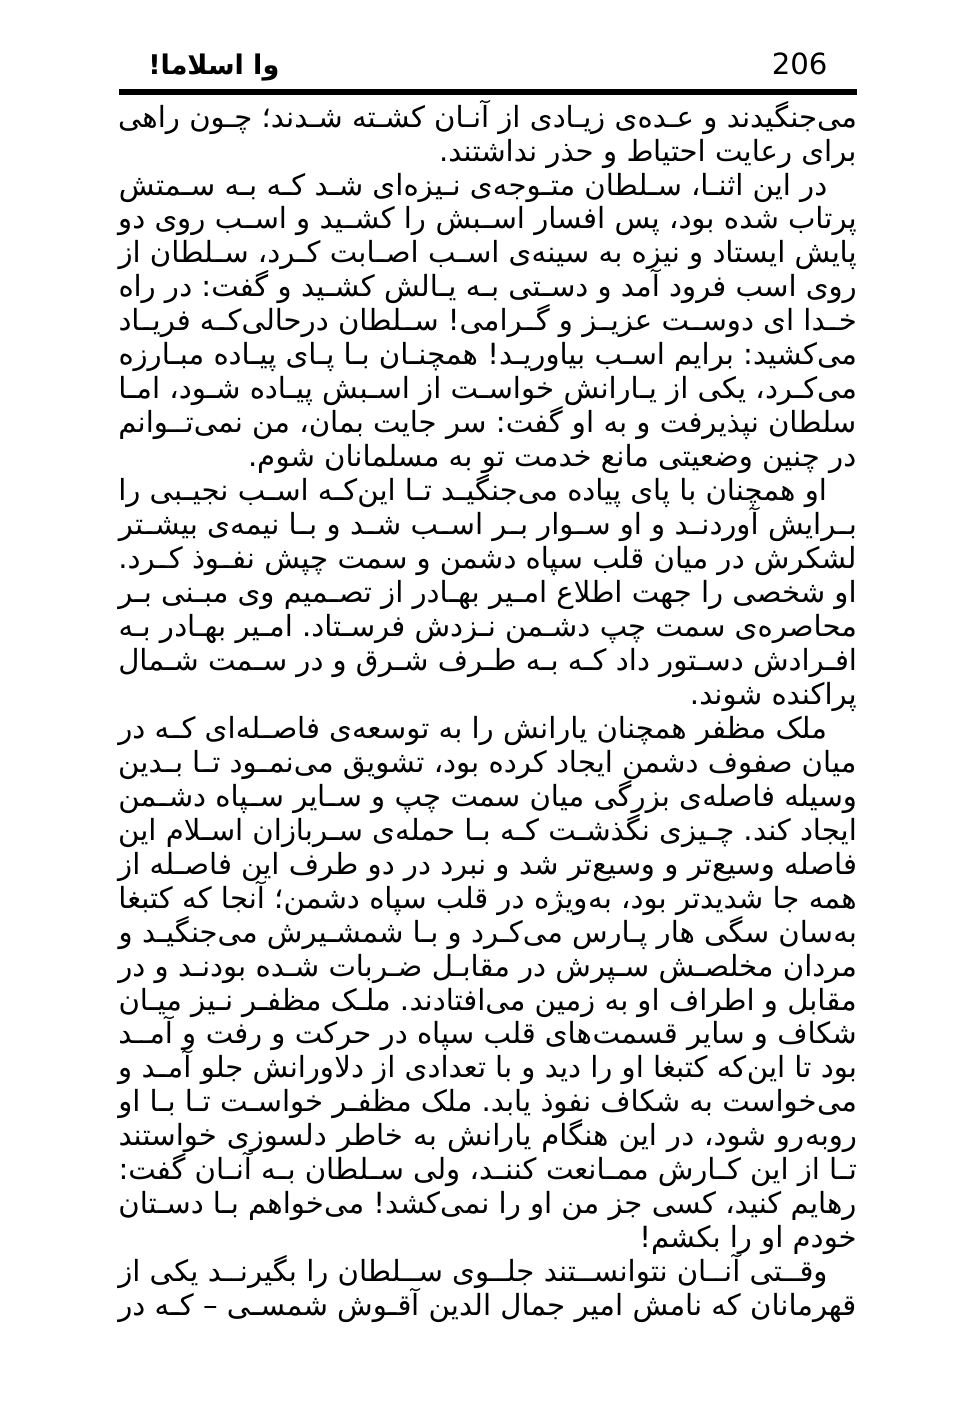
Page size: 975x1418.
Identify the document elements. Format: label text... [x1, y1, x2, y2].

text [118, 100, 857, 168]
text در این اثنا، سلطان متوجه‌ی نیزه‌ای شد که به سمتش پرتاب شده بود، پس افسار اسبش را کشید و اسب روی دو پایش ایستاد و نیزه به سینه‌ی اسب اصابت کرد، سلطان از روی اسب فرود آمد و دستی به یالش کشید و گفت: در راه خدا ای دوست عزیز و گرامی! سلطان درحالی‌که فریاد می‌کشید: برایم اسب بیاورید! همچنان با پای پیاده مبارزه می‌کرد، یکی از یارانش خواست از اسبش پیاده شود، اما سلطان نپذیرفت و به او گفت: سر جایت بمان، من نمی‌توانم در چنین وضعیتی مانع خدمت تو به مسلمانان شوم. [118, 168, 857, 473]
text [118, 1254, 857, 1322]
text ملک مظفر همچنان یارانش را به توسعه‌ی فاصله‌ای که در میان صفوف دشمن ایجاد کرده بود، تشویق می‌نمود تا بدین وسیله فاصله‌ی بزرگی میان سمت چپ و سایر سپاه دشمن ایجاد کند. چیزی نگذشت که با حمله‌ی سربازان اسلام این فاصله وسیع‌تر و وسیع‌تر شد و نبرد در دو طرف این فاصله از همه جا شدیدتر بود، به‌ویژه در قلب سپاه دشمن؛ آنجا که کتبغا به‌سان سگی هار پارس می‌کرد و با شمشیرش می‌جنگید و مردان مخلصش سپرش در مقابل ضربات شده بودند و در مقابل و اطراف او به زمین می‌افتادند. ملک مظفر نیز میان شکاف و سایر قسمت‌های قلب سپاه در حرکت و رفت و آمد بود تا این‌که کتبغا او را دید و با تعدادی از دلاورانش جلو آمد و می‌خواست به شکاف نفوذ یابد. ملک مظفر خواست تا با او روبه‌رو شود، در این هنگام یارانش به خاطر دلسوزی خواستند تا از این کارش ممانعت کنند، ولی سلطان به آنان گفت: رهایم کنید، کسی جز من او را نمی‌کشد! می‌خواهم با دستان خودم او را بکشم! [118, 711, 857, 1254]
text او همچنان با پای پیاده می‌جنگید تا این‌که اسب نجیبی را برایش آوردند و او سوار بر اسب شد و با نیمه‌ی بیشتر لشکرش در میان قلب سپاه دشمن و سمت چپش نفوذ کرد. او شخصی را جهت اطلاع امیر بهادر از تصمیم وی مبنی بر محاصره‌ی سمت چپ دشمن نزدش فرستاد. امیر بهادر به افرادش دستور داد که به طرف شرق و در سمت شمال پراکنده شوند. [118, 473, 857, 711]
